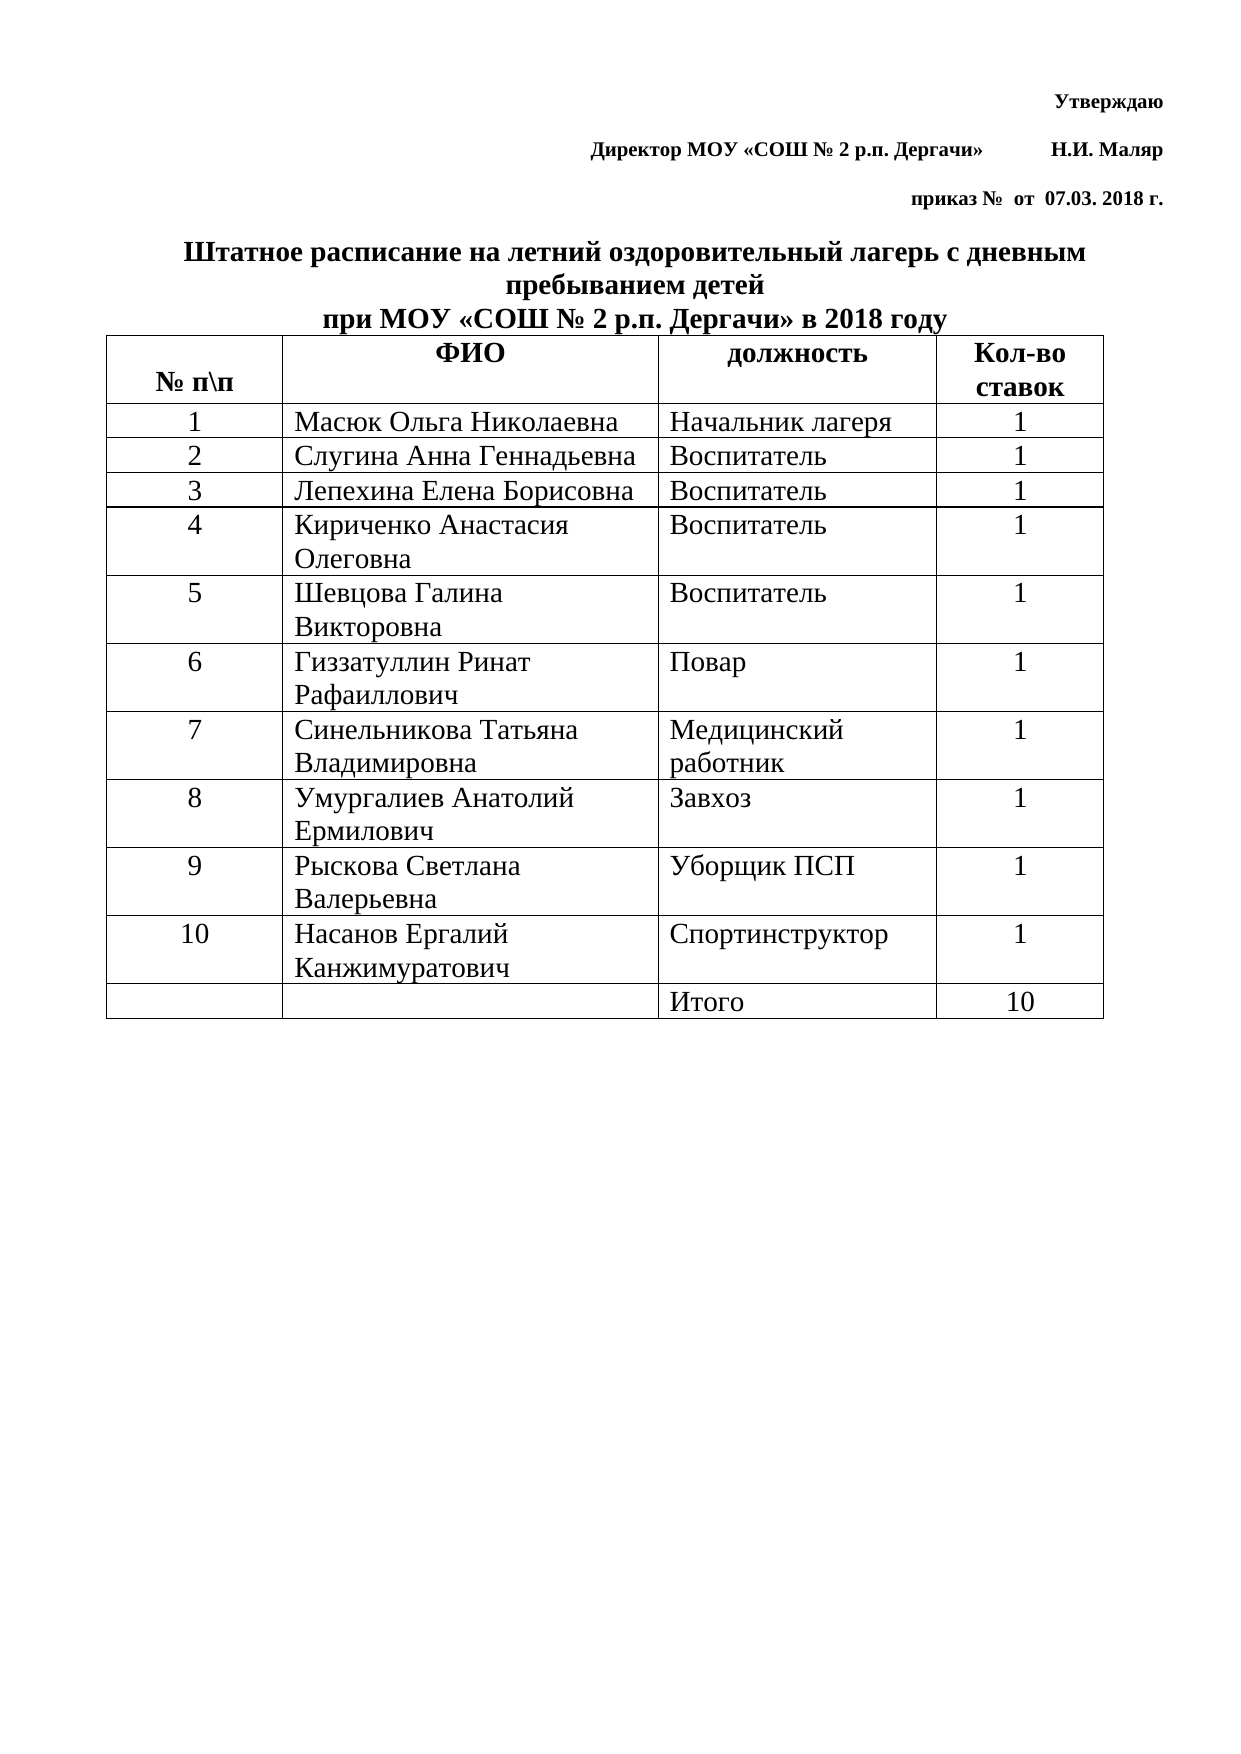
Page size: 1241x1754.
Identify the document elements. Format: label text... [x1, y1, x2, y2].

text Штатное расписание на летний оздоровительный лагерь с дневным пребыванием детей [106, 234, 1163, 301]
table_cell 9 [107, 848, 282, 915]
table_cell 1 [107, 404, 282, 437]
table_cell Рыскова Светлана Валерьевна [283, 848, 658, 915]
table_cell Спортинструктор [659, 916, 936, 983]
table_cell 1 [937, 848, 1103, 915]
table_cell 1 [937, 576, 1103, 643]
table_cell Лепехина Елена Борисовна [283, 473, 658, 506]
table_cell 4 [107, 508, 282, 574]
table_cell Уборщик ПСП [659, 848, 936, 915]
table_cell [283, 984, 658, 1018]
table_cell 10 [107, 916, 282, 983]
text при МОУ «СОШ № 2 р.п. Дергачи» в 2018 году [106, 301, 1163, 334]
table_cell 5 [107, 576, 282, 643]
table_cell [107, 984, 282, 1018]
table_cell Слугина Анна Геннадьевна [283, 438, 658, 472]
table_cell 1 [937, 473, 1103, 506]
table_cell 1 [937, 404, 1103, 437]
table_cell 1 [937, 916, 1103, 983]
table_cell 1 [937, 644, 1103, 711]
table_cell Насанов Ергалий Канжимуратович [283, 916, 658, 983]
table_cell Начальник лагеря [659, 404, 936, 437]
table_cell 1 [937, 438, 1103, 472]
text Утверждаю [106, 89, 1163, 113]
table_cell Воспитатель [659, 508, 936, 574]
table_cell Воспитатель [659, 576, 936, 643]
table_cell Синельникова Татьяна Владимировна [283, 712, 658, 779]
table_cell 1 [937, 508, 1103, 574]
table_cell Масюк Ольга Николаевна [283, 404, 658, 437]
table_cell 6 [107, 644, 282, 711]
table_cell Умургалиев Анатолий Ермилович [283, 780, 658, 847]
table_cell Воспитатель [659, 473, 936, 506]
table_cell Кириченко Анастасия Олеговна [283, 508, 658, 574]
table_header Кол-во ставок [937, 336, 1103, 403]
table_header ФИО [283, 336, 658, 403]
table_cell 2 [107, 438, 282, 472]
table_cell 3 [107, 473, 282, 506]
table_cell 1 [937, 712, 1103, 779]
table_cell Итого [659, 984, 936, 1018]
table_cell Шевцова Галина Викторовна [283, 576, 658, 643]
table_header № п\п [107, 336, 282, 403]
table_cell Повар [659, 644, 936, 711]
table_cell Завхоз [659, 780, 936, 847]
table_cell 10 [937, 984, 1103, 1018]
table_header должность [659, 336, 936, 403]
table_cell Медицинский работник [659, 712, 936, 779]
table_cell Воспитатель [659, 438, 936, 472]
text приказ № от 07.03. 2018 г. [106, 186, 1163, 209]
table_cell 8 [107, 780, 282, 847]
text Директор МОУ «СОШ № 2 р.п. Дергачи» Н.И. Маляр [106, 137, 1163, 161]
table_cell 7 [107, 712, 282, 779]
table_cell 1 [937, 780, 1103, 847]
table_cell Гиззатуллин Ринат Рафаиллович [283, 644, 658, 711]
